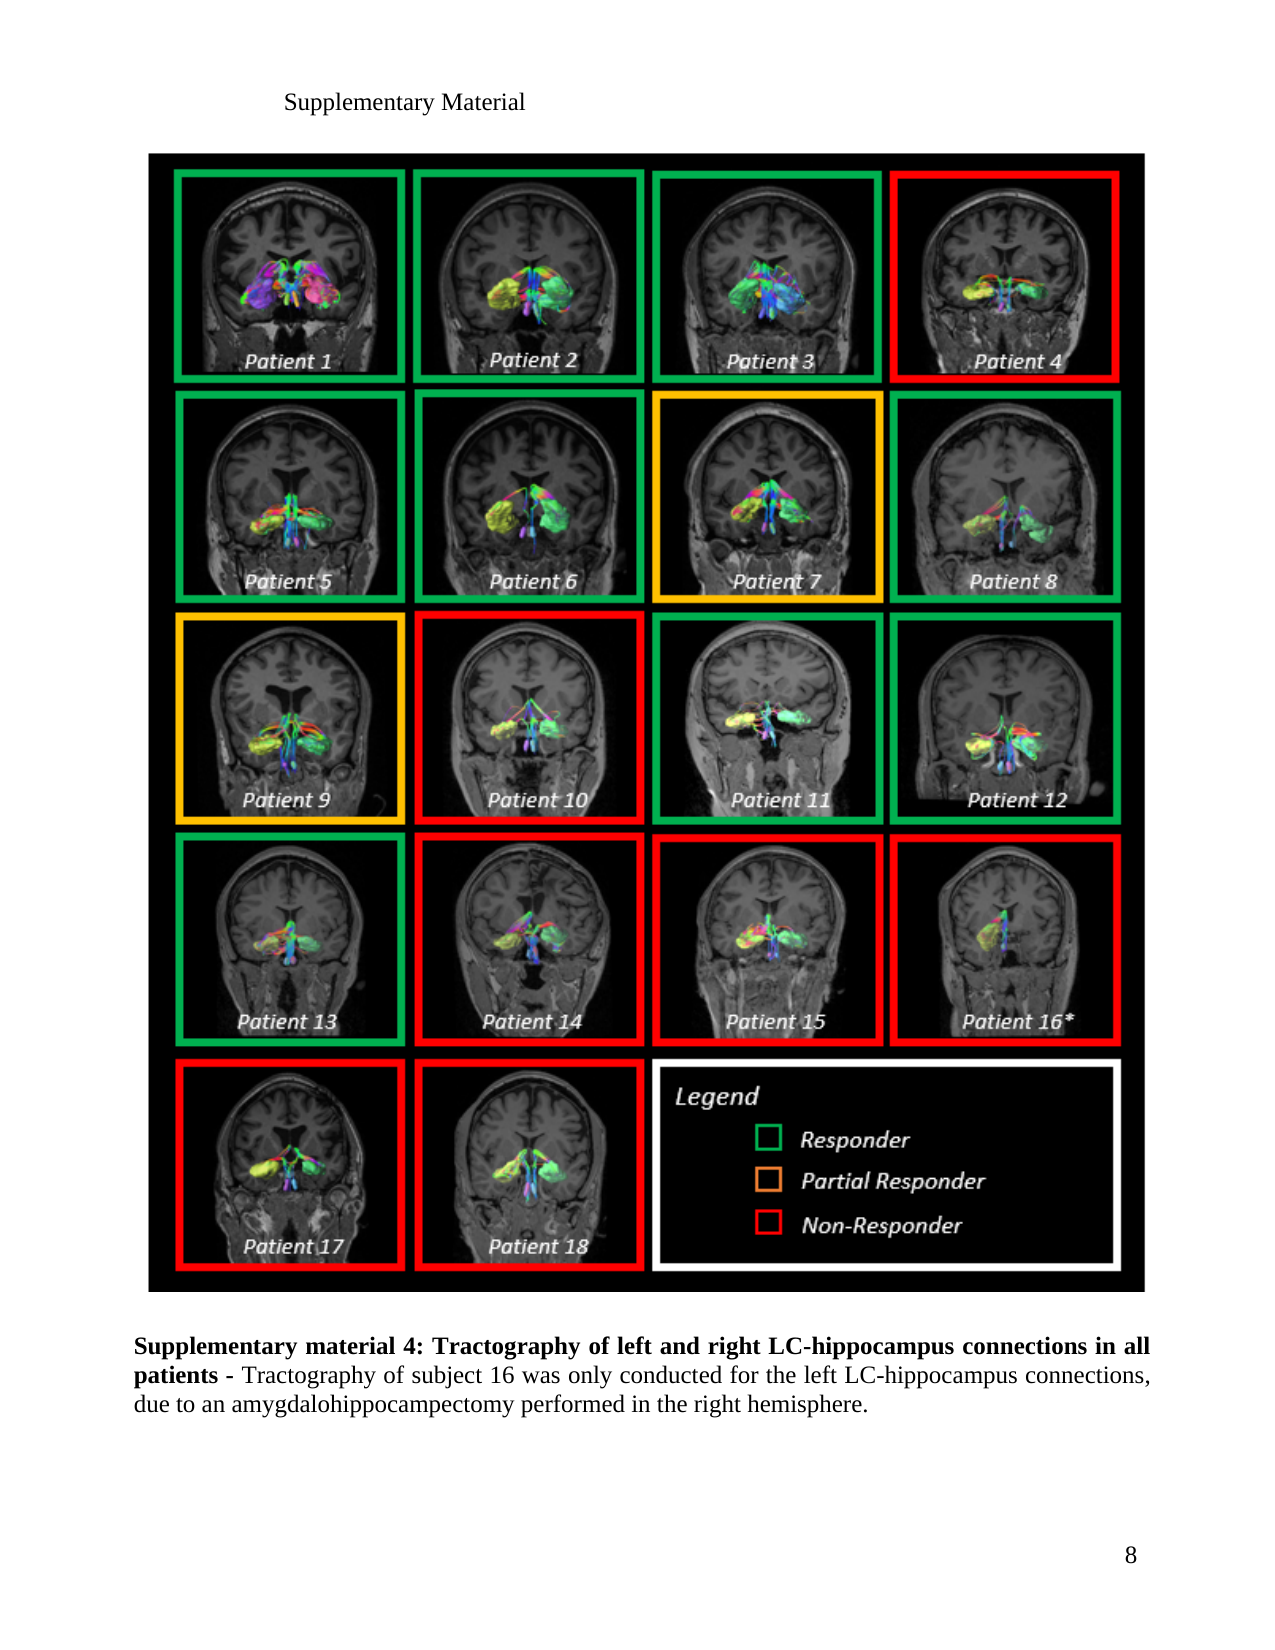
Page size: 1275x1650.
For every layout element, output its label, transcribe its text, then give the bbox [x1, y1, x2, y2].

text Supplementary material 4: Tractography of left and right LC-hippocampus connections in all patients - Tractography of subject 16 was only conducted for the left LC-hippocampus connections, due to an amygdalohippocampectomy performed in the right hemisphere. [133, 1331, 1152, 1418]
picture [133, 141, 1153, 1292]
